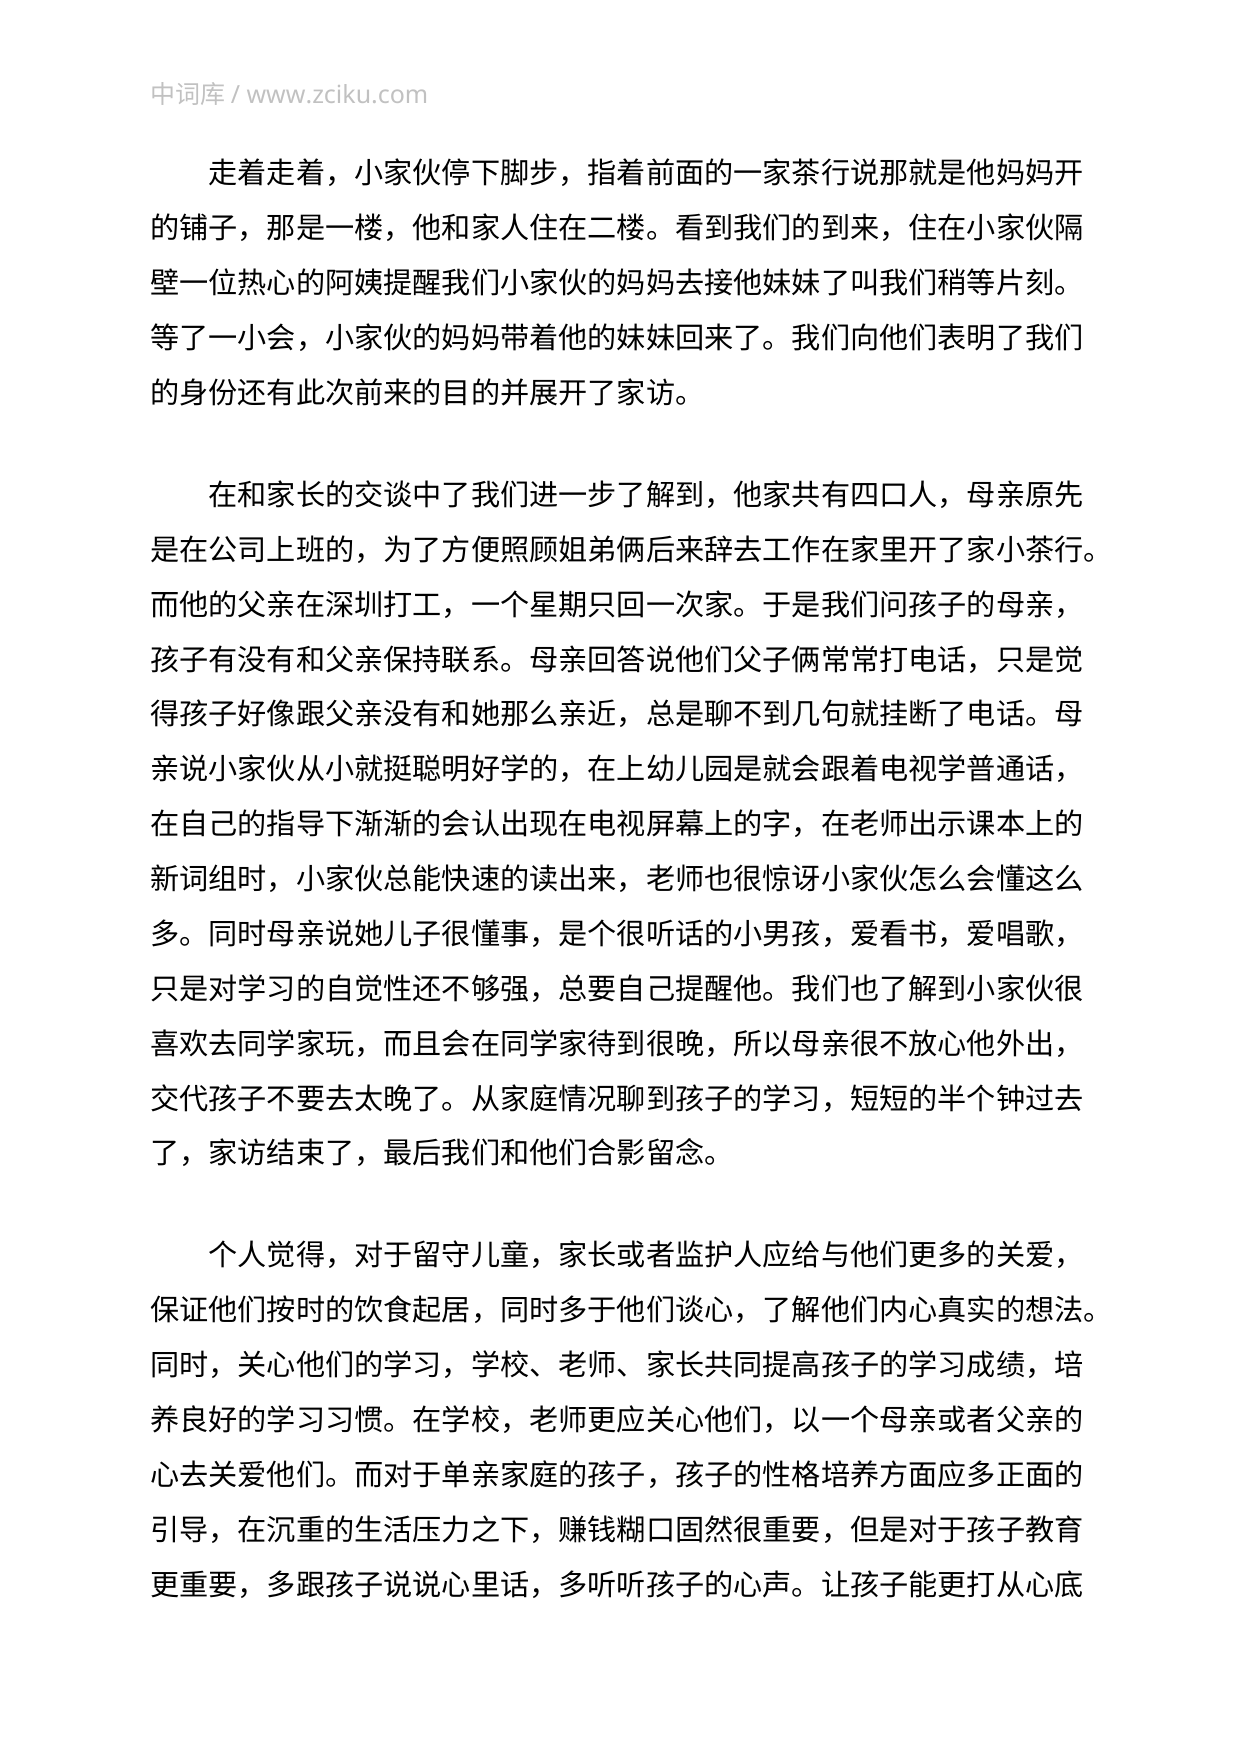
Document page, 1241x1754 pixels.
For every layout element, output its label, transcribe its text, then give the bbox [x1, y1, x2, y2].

text 在和家长的交谈中了我们进一步了解到，他家共有四口人，母亲原先是在公司上班的，为了方便照顾姐弟俩后来辞去工作在家里开了家小茶行。而他的父亲在深圳打工，一个星期只回一次家。于是我们问孩子的母亲，孩子有没有和父亲保持联系。母亲回答说他们父子俩常常打电话，只是觉得孩子好像跟父亲没有和她那么亲近，总是聊不到几句就挂断了电话。母亲说小家伙从小就挺聪明好学的，在上幼儿园是就会跟着电视学普通话，在自己的指导下渐渐的会认出现在电视屏幕上的字，在老师出示课本上的新词组时，小家伙总能快速的读出来，老师也很惊讶小家伙怎么会懂这么多。同时母亲说她儿子很懂事，是个很听话的小男孩，爱看书，爱唱歌，只是对学习的自觉性还不够强，总要自己提醒他。我们也了解到小家伙很喜欢去同学家玩，而且会在同学家待到很晚，所以母亲很不放心他外出，交代孩子不要去太晚了。从家庭情况聊到孩子的学习，短短的半个钟过去了，家访结束了，最后我们和他们合影留念。 [150, 471, 1090, 1172]
text 走着走着，小家伙停下脚步，指着前面的一家茶行说那就是他妈妈开的铺子，那是一楼，他和家人住在二楼。看到我们的到来，住在小家伙隔壁一位热心的阿姨提醒我们小家伙的妈妈去接他妹妹了叫我们稍等片刻。等了一小会，小家伙的妈妈带着他的妹妹回来了。我们向他们表明了我们的身份还有此次前来的目的并展开了家访。 [150, 150, 1090, 412]
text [150, 1232, 1090, 1603]
